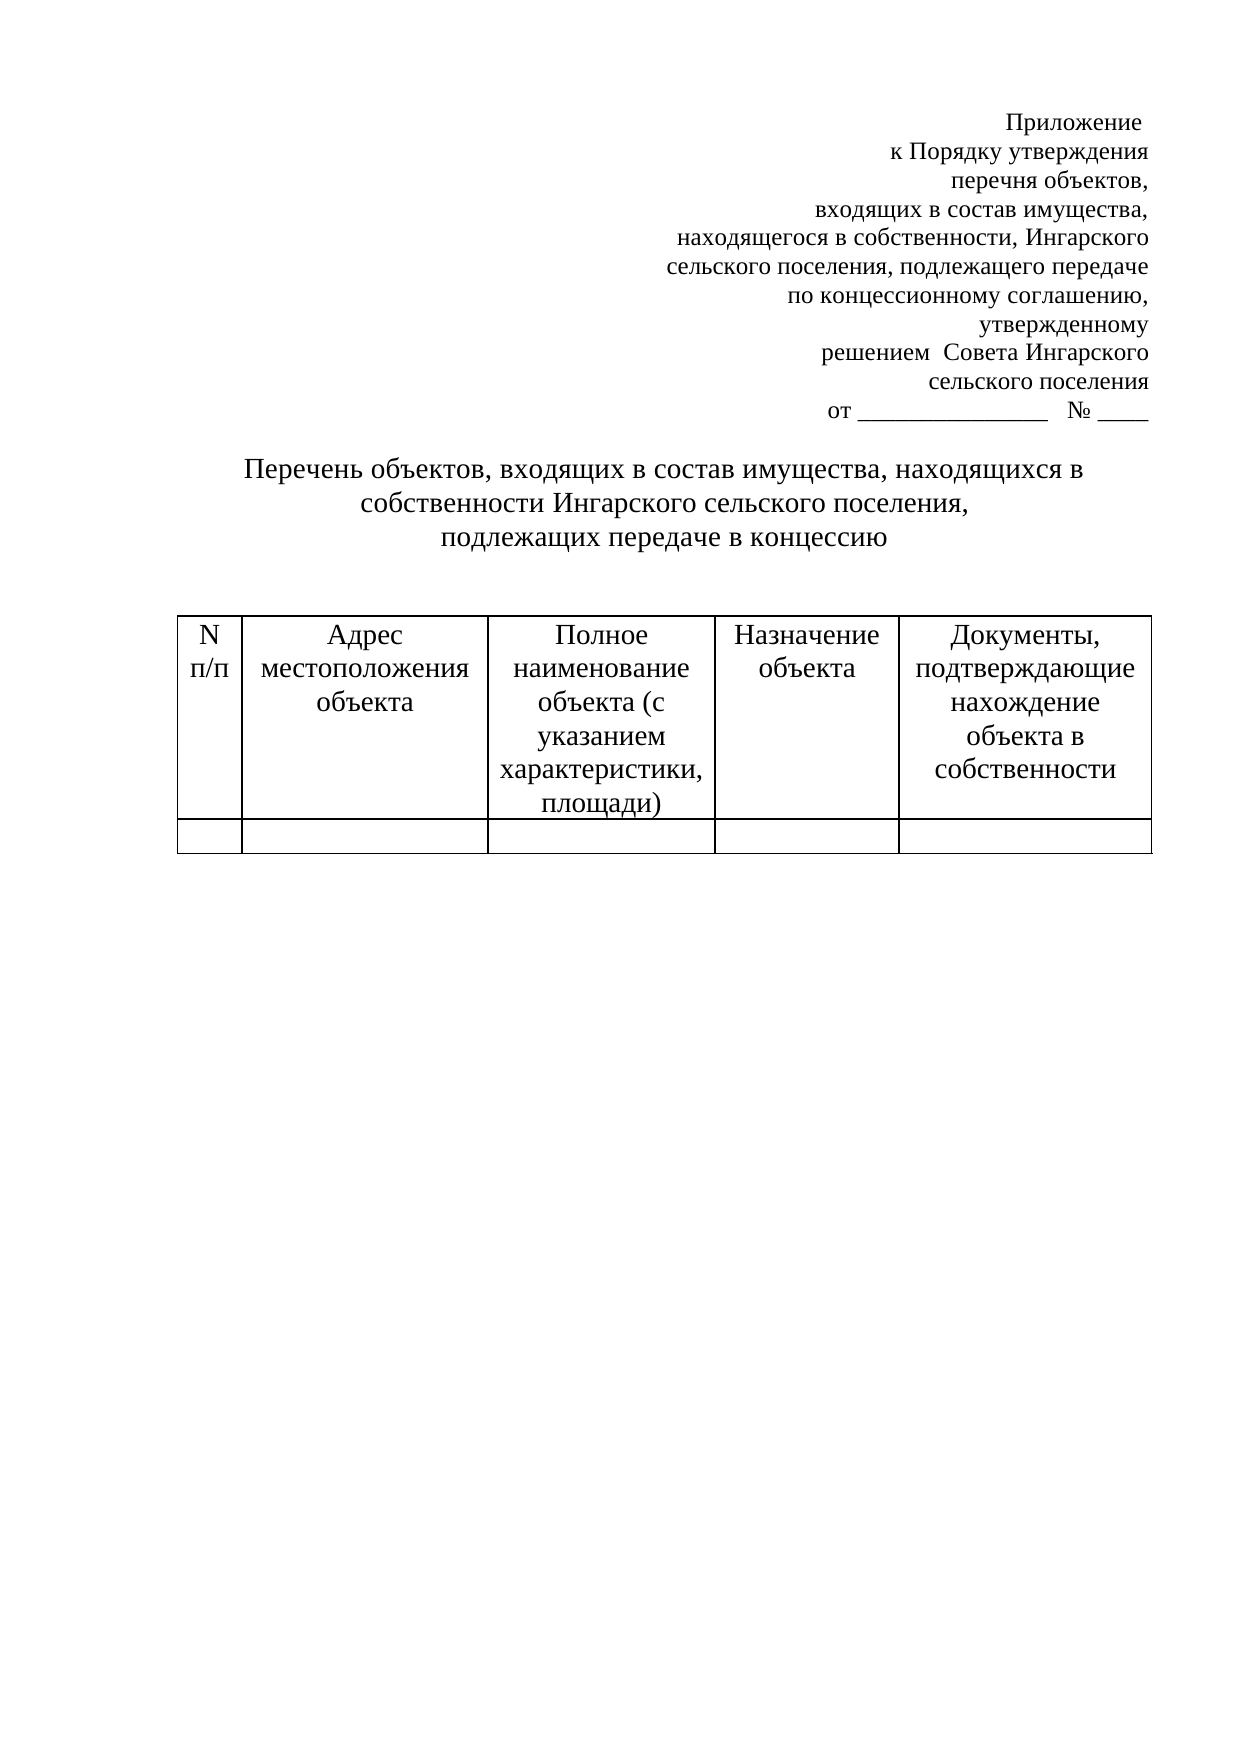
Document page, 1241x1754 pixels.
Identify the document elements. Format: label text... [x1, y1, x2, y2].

table_cell [178, 820, 241, 853]
table_cell [900, 820, 1151, 853]
text Перечень объектов, входящих в состав имущества, находящихся в собственности Ингарского сельского поселения, [177, 452, 1152, 519]
table_cell [716, 820, 898, 853]
text перечня объектов, входящих в состав имущества, находящегося в собственности, Ингарского сельского поселения, подлежащего передаче [650, 165, 1149, 280]
table_cell Документы, подтверждающие нахождение объекта в собственности [900, 617, 1151, 818]
text по концессионному соглашению, утвержденному решением Совета Ингарского [650, 280, 1149, 366]
table_cell Адрес местоположения объекта [243, 617, 487, 818]
text сельского поселения [650, 366, 1149, 395]
text Приложение к Порядку утверждения [650, 107, 1149, 165]
text подлежащих передаче в концессию [177, 519, 1152, 552]
table_cell [243, 820, 487, 853]
text от _______________ № ____ [650, 395, 1149, 452]
table_cell Полное наименование объекта (с указанием характеристики, площади) [489, 617, 714, 818]
table_cell [489, 820, 714, 853]
table_cell Назначение объекта [716, 617, 898, 818]
table_cell N п/п [178, 617, 241, 818]
